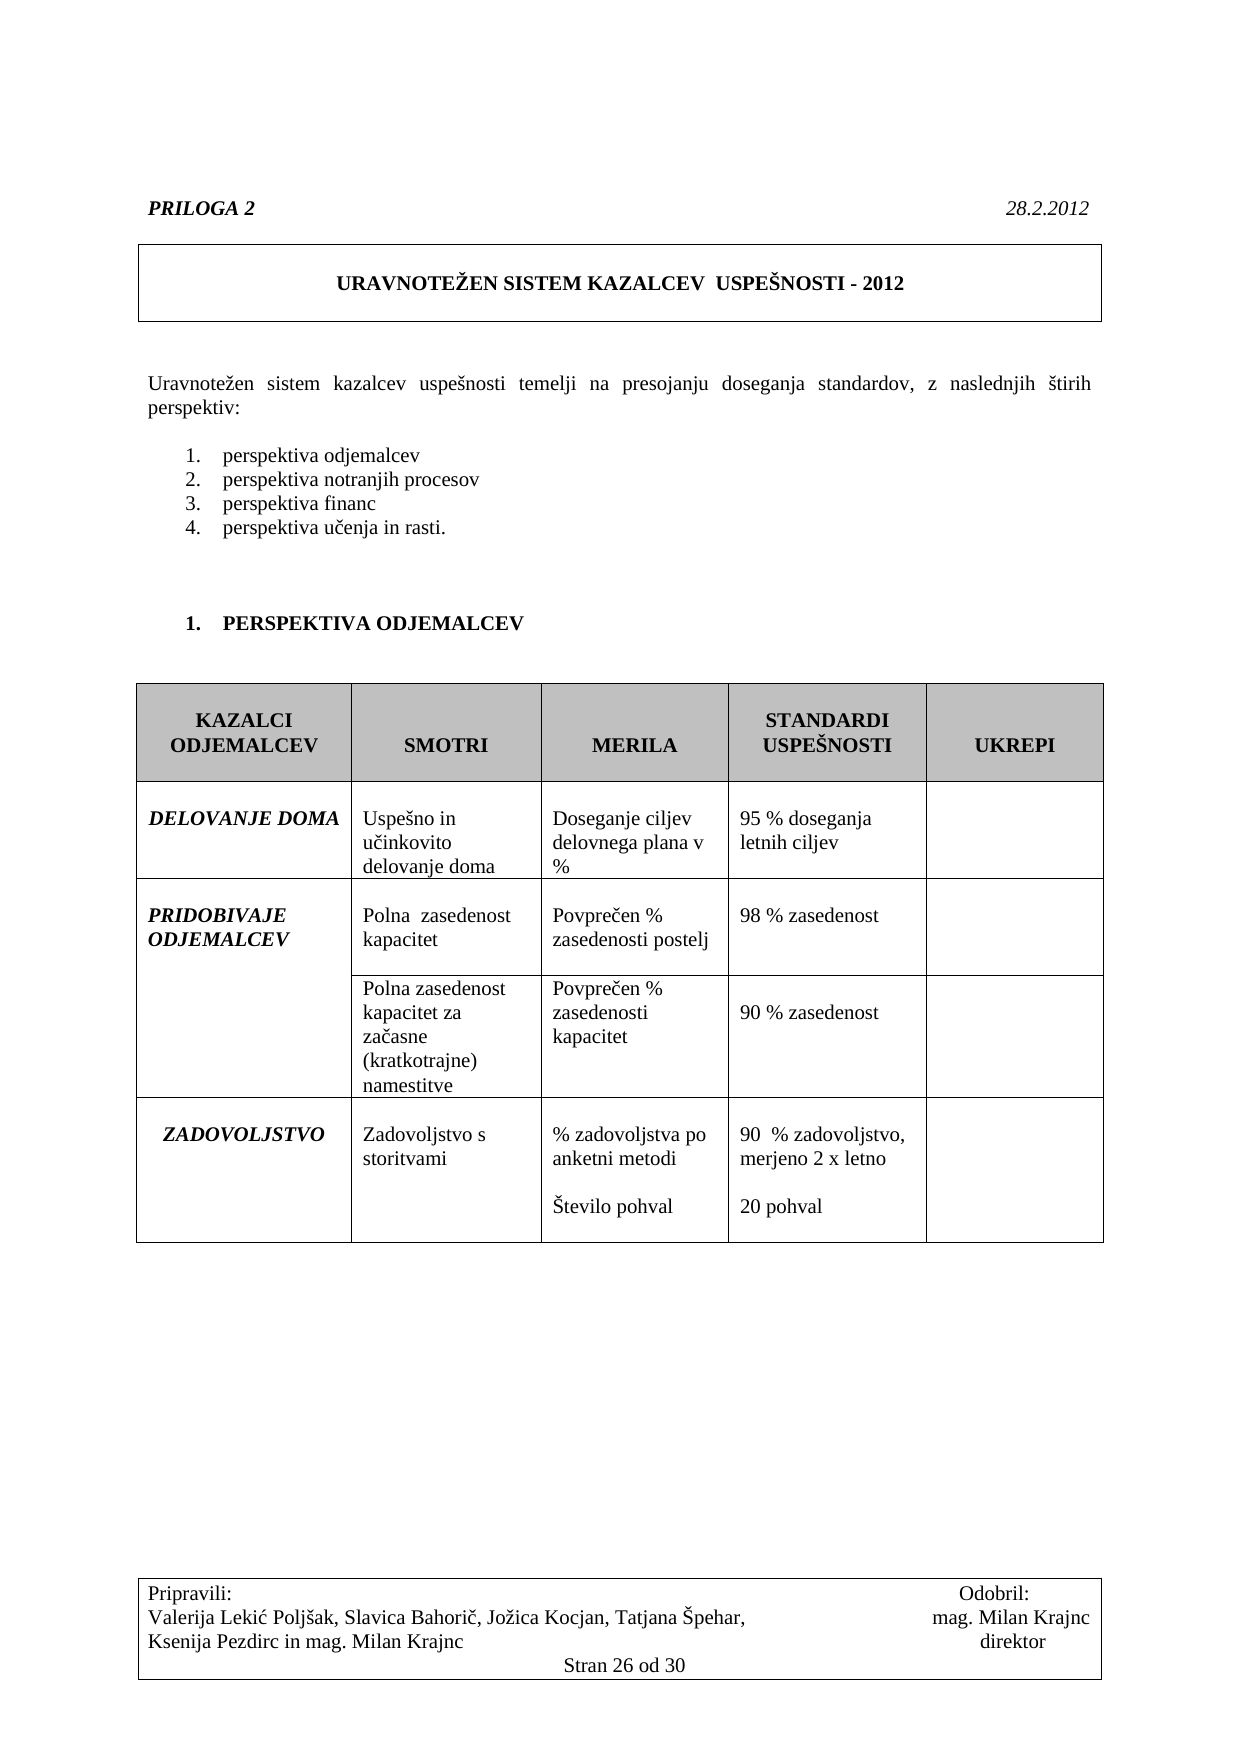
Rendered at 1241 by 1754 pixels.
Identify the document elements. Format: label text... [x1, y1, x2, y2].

table_cell 90 % zadovoljstvo, merjeno 2 x letno 20 pohval [729, 1098, 926, 1242]
table_cell Doseganje ciljev delovnega plana v % [542, 782, 728, 878]
table_cell Povprečen % zasedenosti kapacitet [542, 976, 728, 1097]
table_cell 98 % zasedenost [729, 879, 926, 975]
table_cell Uspešno in učinkovito delovanje doma [352, 782, 541, 878]
table_cell Povprečen % zasedenosti postelj [542, 879, 728, 975]
table_header KAZALCI ODJEMALCEV [137, 684, 351, 781]
table_cell ZADOVOLJSTVO [137, 1098, 351, 1242]
text URAVNOTEŽEN SISTEM KAZALCEV USPEŠNOSTI - 2012 [148, 271, 1092, 295]
text PRILOGA 2 28.2.2012 [148, 196, 1092, 220]
table_cell Polna zasedenost kapacitet za začasne (kratkotrajne) namestitve [352, 976, 541, 1097]
table_cell Polna zasedenost kapacitet [352, 879, 541, 975]
table_cell DELOVANJE DOMA [137, 782, 351, 878]
text Uravnotežen sistem kazalcev uspešnosti temelji na presojanju doseganja standardov, z naslednjih štirih perspektiv: [148, 371, 1092, 419]
list PERSPEKTIVA ODJEMALCEV [185, 611, 1092, 635]
table_header STANDARDI USPEŠNOSTI [729, 684, 926, 781]
table_cell 90 % zasedenost [729, 976, 926, 1097]
table_cell [927, 1098, 1103, 1242]
table_cell [137, 975, 351, 1097]
table_cell [927, 879, 1103, 975]
table_cell [927, 976, 1103, 1097]
table_header MERILA [542, 684, 728, 781]
list perspektiva notranjih procesov [185, 467, 1092, 491]
table_header UKREPI [927, 684, 1103, 781]
table_cell Zadovoljstvo s storitvami [352, 1098, 541, 1242]
list perspektiva financ [185, 491, 1092, 515]
table_cell PRIDOBIVAJE ODJEMALCEV [137, 879, 351, 975]
table_cell % zadovoljstva po anketni metodi Število pohval [542, 1098, 728, 1242]
table_cell 95 % doseganja letnih ciljev [729, 782, 926, 878]
table_cell [927, 782, 1103, 878]
table_header SMOTRI [352, 684, 541, 781]
list perspektiva odjemalcev [185, 443, 1092, 467]
list perspektiva učenja in rasti. [185, 515, 1092, 539]
